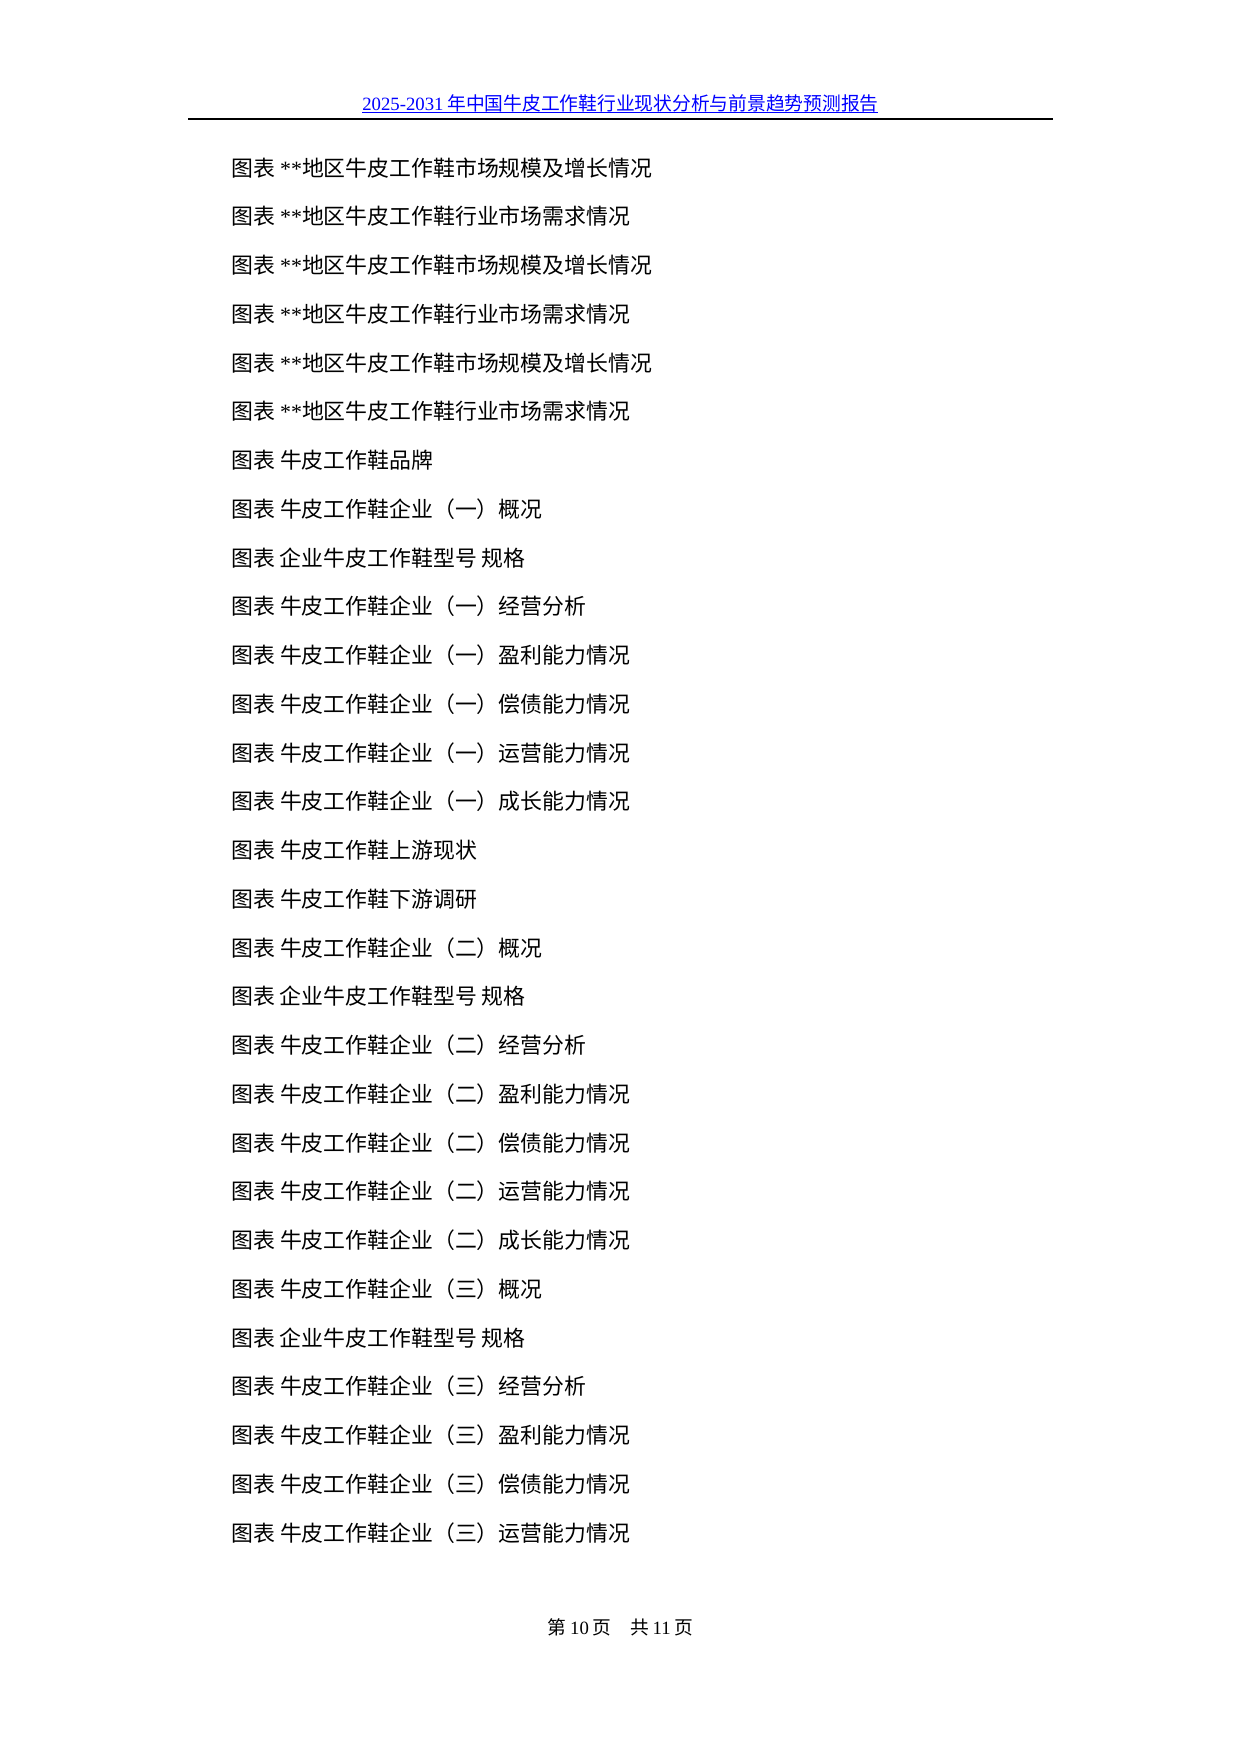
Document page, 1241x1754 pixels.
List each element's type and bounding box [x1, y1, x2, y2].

text [187, 150, 1053, 1548]
